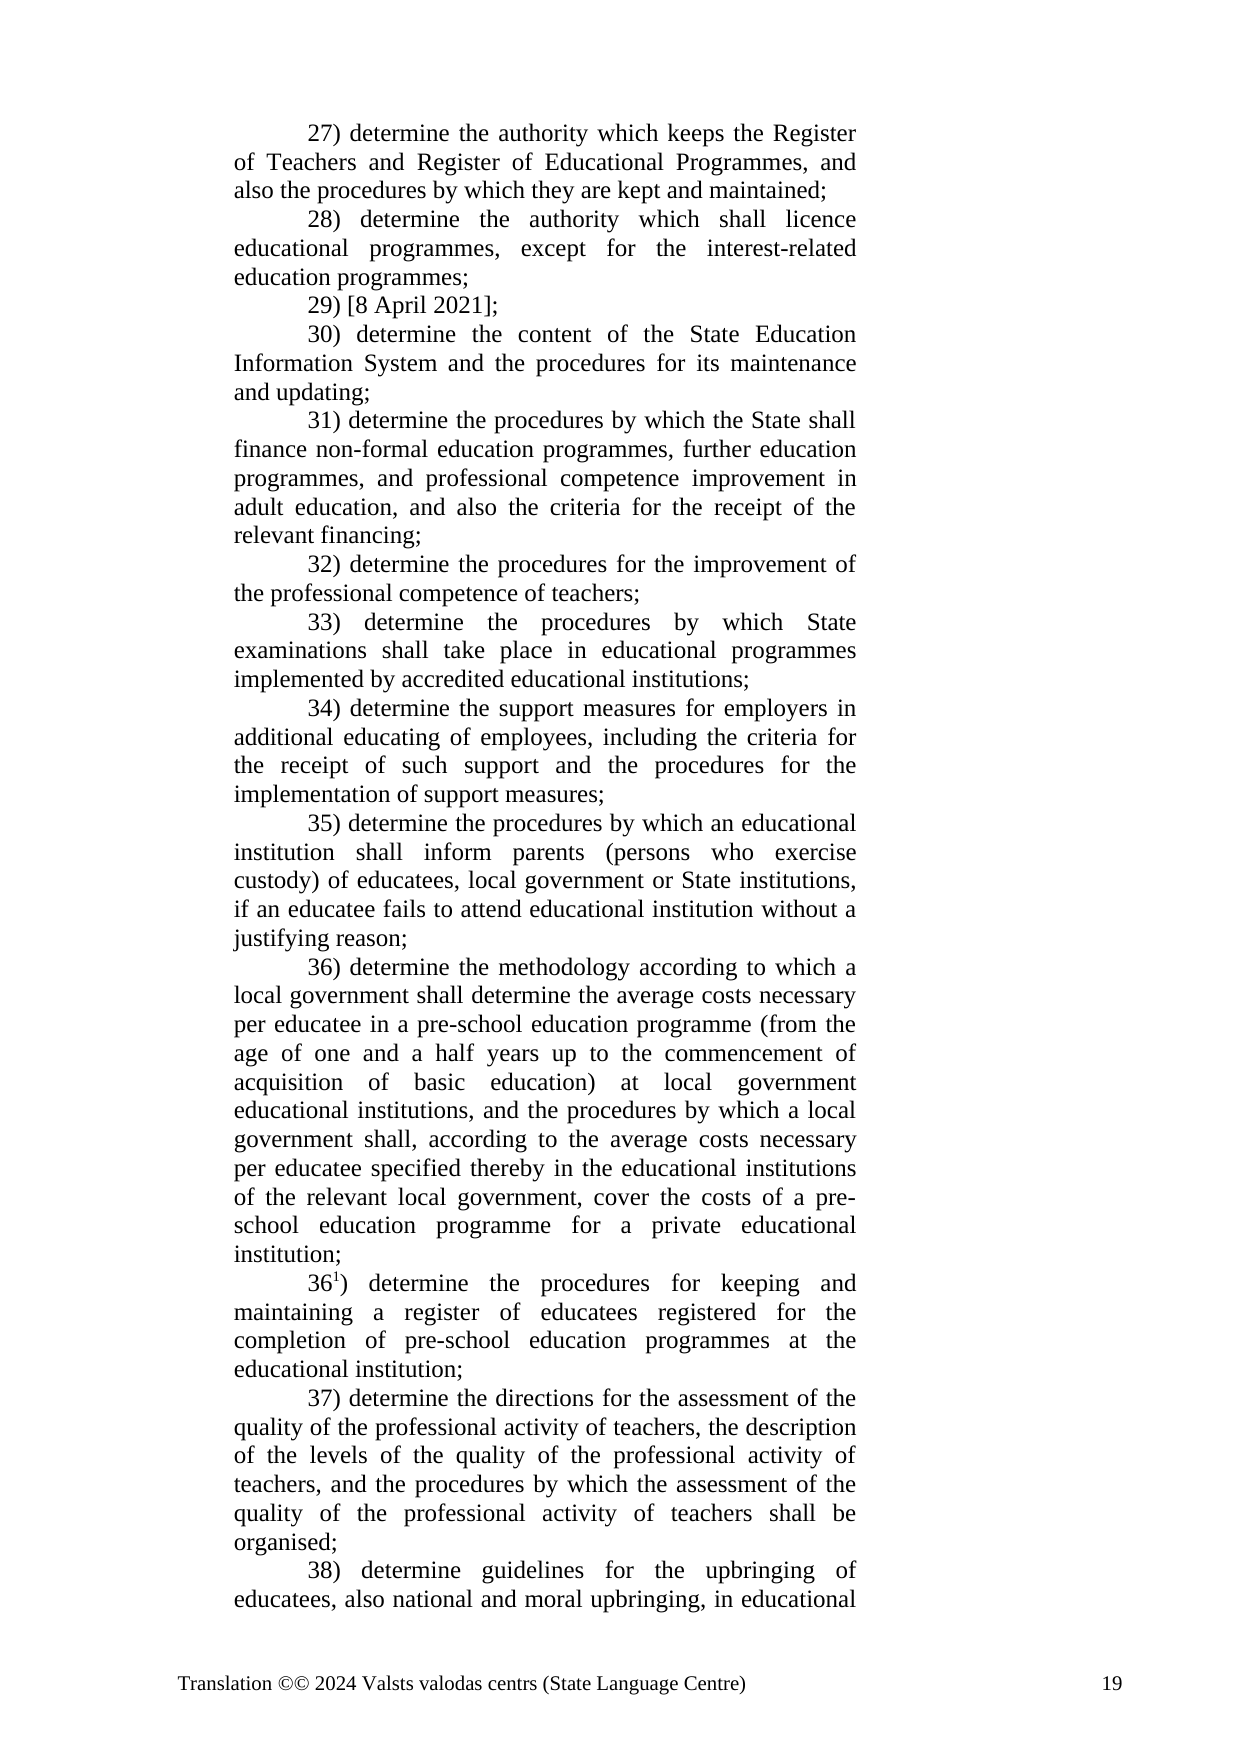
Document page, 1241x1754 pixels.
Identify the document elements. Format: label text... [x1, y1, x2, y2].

text 29) [8 April 2021]; [233, 291, 857, 319]
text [233, 1556, 857, 1613]
text 35) determine the procedures by which an educational institution shall inform parents (persons who exercise custody) of educatees, local government or State institutions, if an educatee fails to attend educational institution without a justifying reason; [233, 808, 857, 952]
text 30) determine the content of the State Education Information System and the procedures for its maintenance and updating; [233, 319, 857, 406]
text 28) determine the authority which shall licence educational programmes, except for the interest-related education programmes; [233, 204, 857, 291]
text 31) determine the procedures by which the State shall finance non-formal education programmes, further education programmes, and professional competence improvement in adult education, and also the criteria for the receipt of the relevant financing; [233, 406, 857, 549]
text 27) determine the authority which keeps the Register of Teachers and Register of Educational Programmes, and also the procedures by which they are kept and maintained; [233, 118, 857, 204]
text 361) determine the procedures for keeping and maintaining a register of educatees registered for the completion of pre-school education programmes at the educational institution; [233, 1268, 857, 1383]
text 32) determine the procedures for the improvement of the professional competence of teachers; [233, 549, 857, 607]
text 33) determine the procedures by which State examinations shall take place in educational programmes implemented by accredited educational institutions; [233, 607, 857, 693]
text 34) determine the support measures for employers in additional educating of employees, including the criteria for the receipt of such support and the procedures for the implementation of support measures; [233, 693, 857, 808]
text 36) determine the methodology according to which a local government shall determine the average costs necessary per educatee in a pre-school education programme (from the age of one and a half years up to the commencement of acquisition of basic education) at local government educational institutions, and the procedures by which a local government shall, according to the average costs necessary per educatee specified thereby in the educational institutions of the relevant local government, cover the costs of a pre-school education programme for a private educational institution; [233, 952, 857, 1268]
text 37) determine the directions for the assessment of the quality of the professional activity of teachers, the description of the levels of the quality of the professional activity of teachers, and the procedures by which the assessment of the quality of the professional activity of teachers shall be organised; [233, 1383, 857, 1556]
